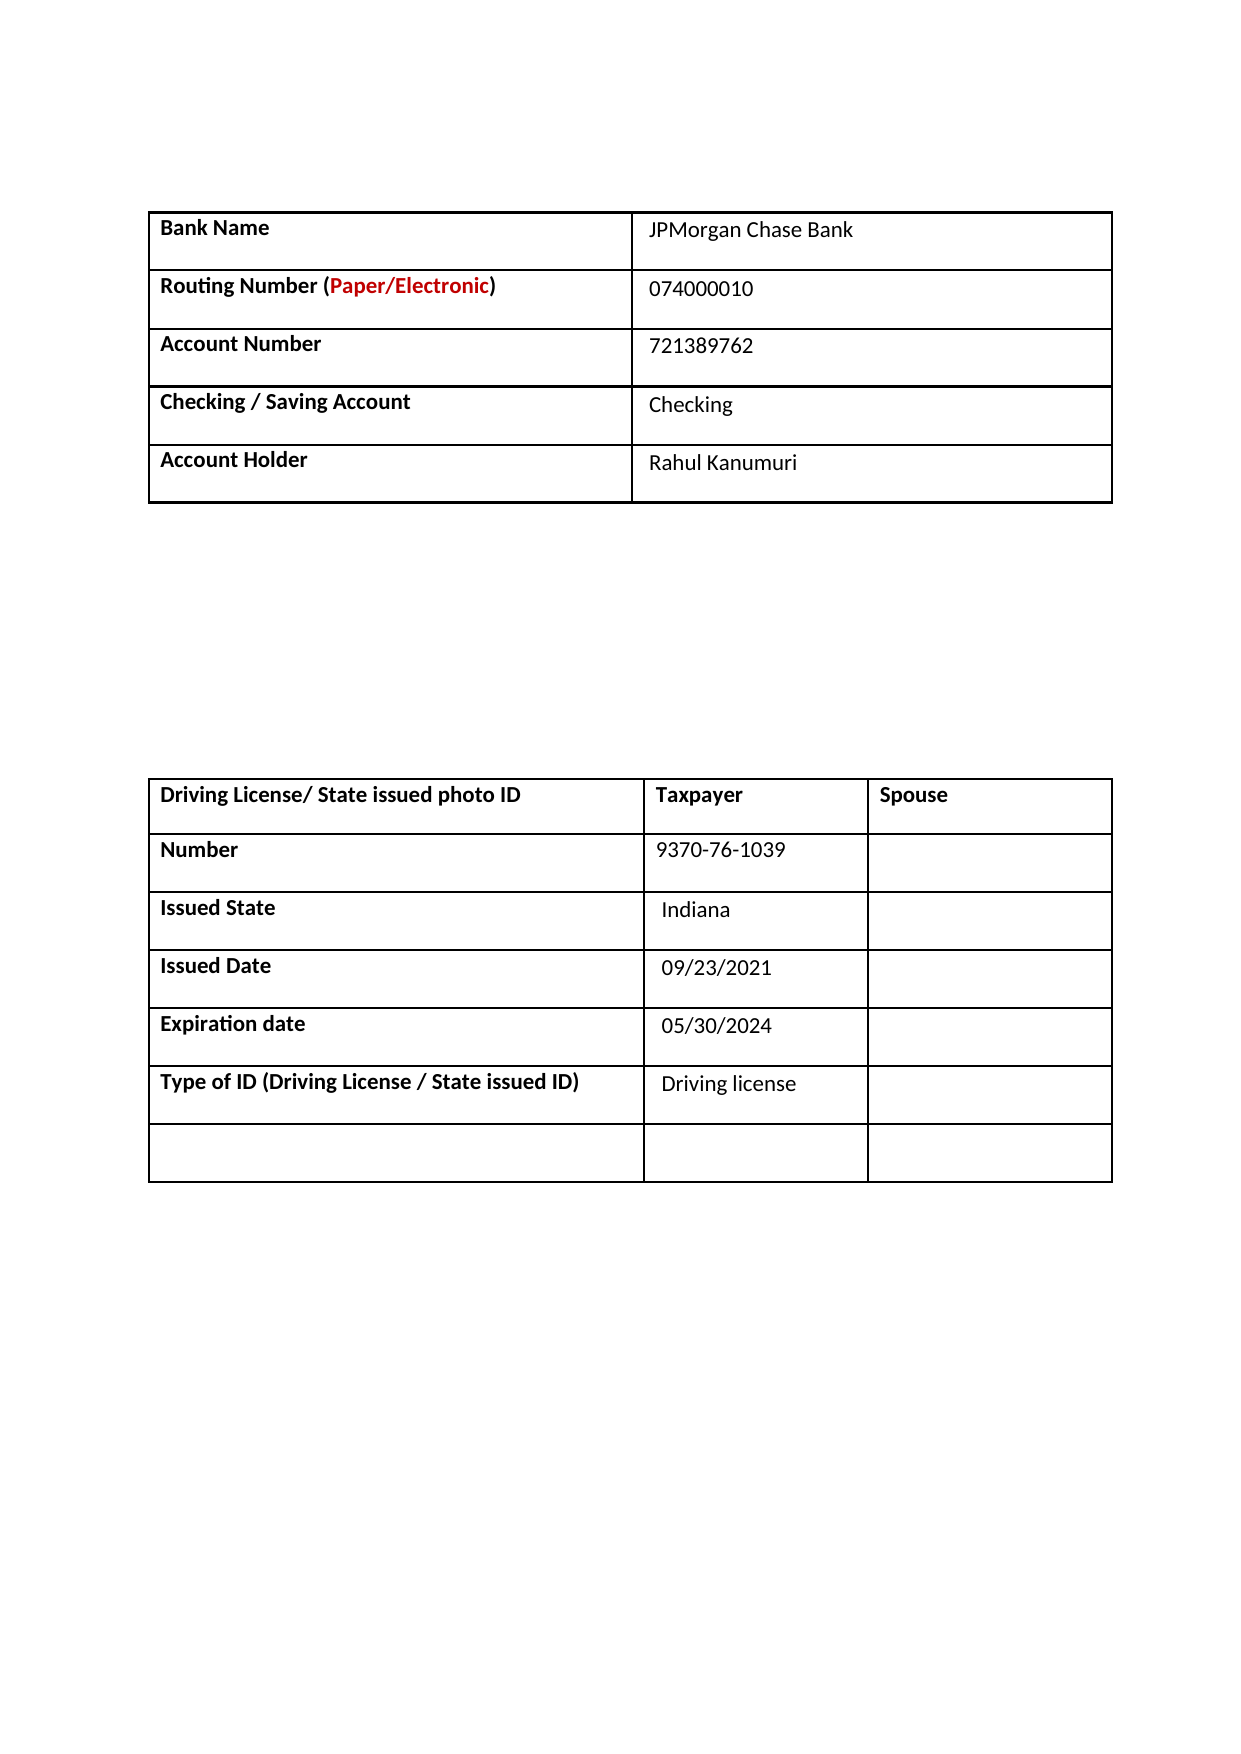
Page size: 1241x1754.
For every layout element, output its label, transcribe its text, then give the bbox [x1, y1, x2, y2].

table_cell [869, 951, 1111, 1007]
table_cell Account Holder [150, 446, 631, 501]
table_cell Number [150, 835, 643, 891]
table_header Bank Name [150, 214, 631, 269]
table_cell Expiration date [150, 1009, 643, 1065]
table_cell Routing Number (Paper/Electronic) [150, 271, 631, 327]
table_cell [869, 1067, 1111, 1123]
table_cell [869, 893, 1111, 949]
table_cell 074000010 [633, 271, 1111, 327]
table_cell Issued Date [150, 951, 643, 1007]
table_header JPMorgan Chase Bank [633, 214, 1111, 269]
table_header Spouse [869, 780, 1111, 833]
table_header Driving License/ State issued photo ID [150, 780, 643, 833]
table_cell [869, 1009, 1111, 1065]
table_cell Checking / Saving Account [150, 388, 631, 443]
table_cell Account Number [150, 330, 631, 385]
table_cell [645, 1125, 867, 1181]
table_cell Type of ID (Driving License / State issued ID) [150, 1067, 643, 1123]
table_cell Issued State [150, 893, 643, 949]
table_cell [869, 1125, 1111, 1181]
table_cell 09/23/2021 [645, 951, 867, 1007]
table_cell [150, 1125, 643, 1181]
table_cell Checking [633, 388, 1111, 443]
table_cell 721389762 [633, 330, 1111, 385]
table_cell 05/30/2024 [645, 1009, 867, 1065]
table_cell Indiana [645, 893, 867, 949]
table_cell Rahul Kanumuri [633, 446, 1111, 501]
table_header Taxpayer [645, 780, 867, 833]
table_cell [869, 835, 1111, 891]
table_cell 9370-76-1039 [645, 835, 867, 891]
table_cell Driving license [645, 1067, 867, 1123]
